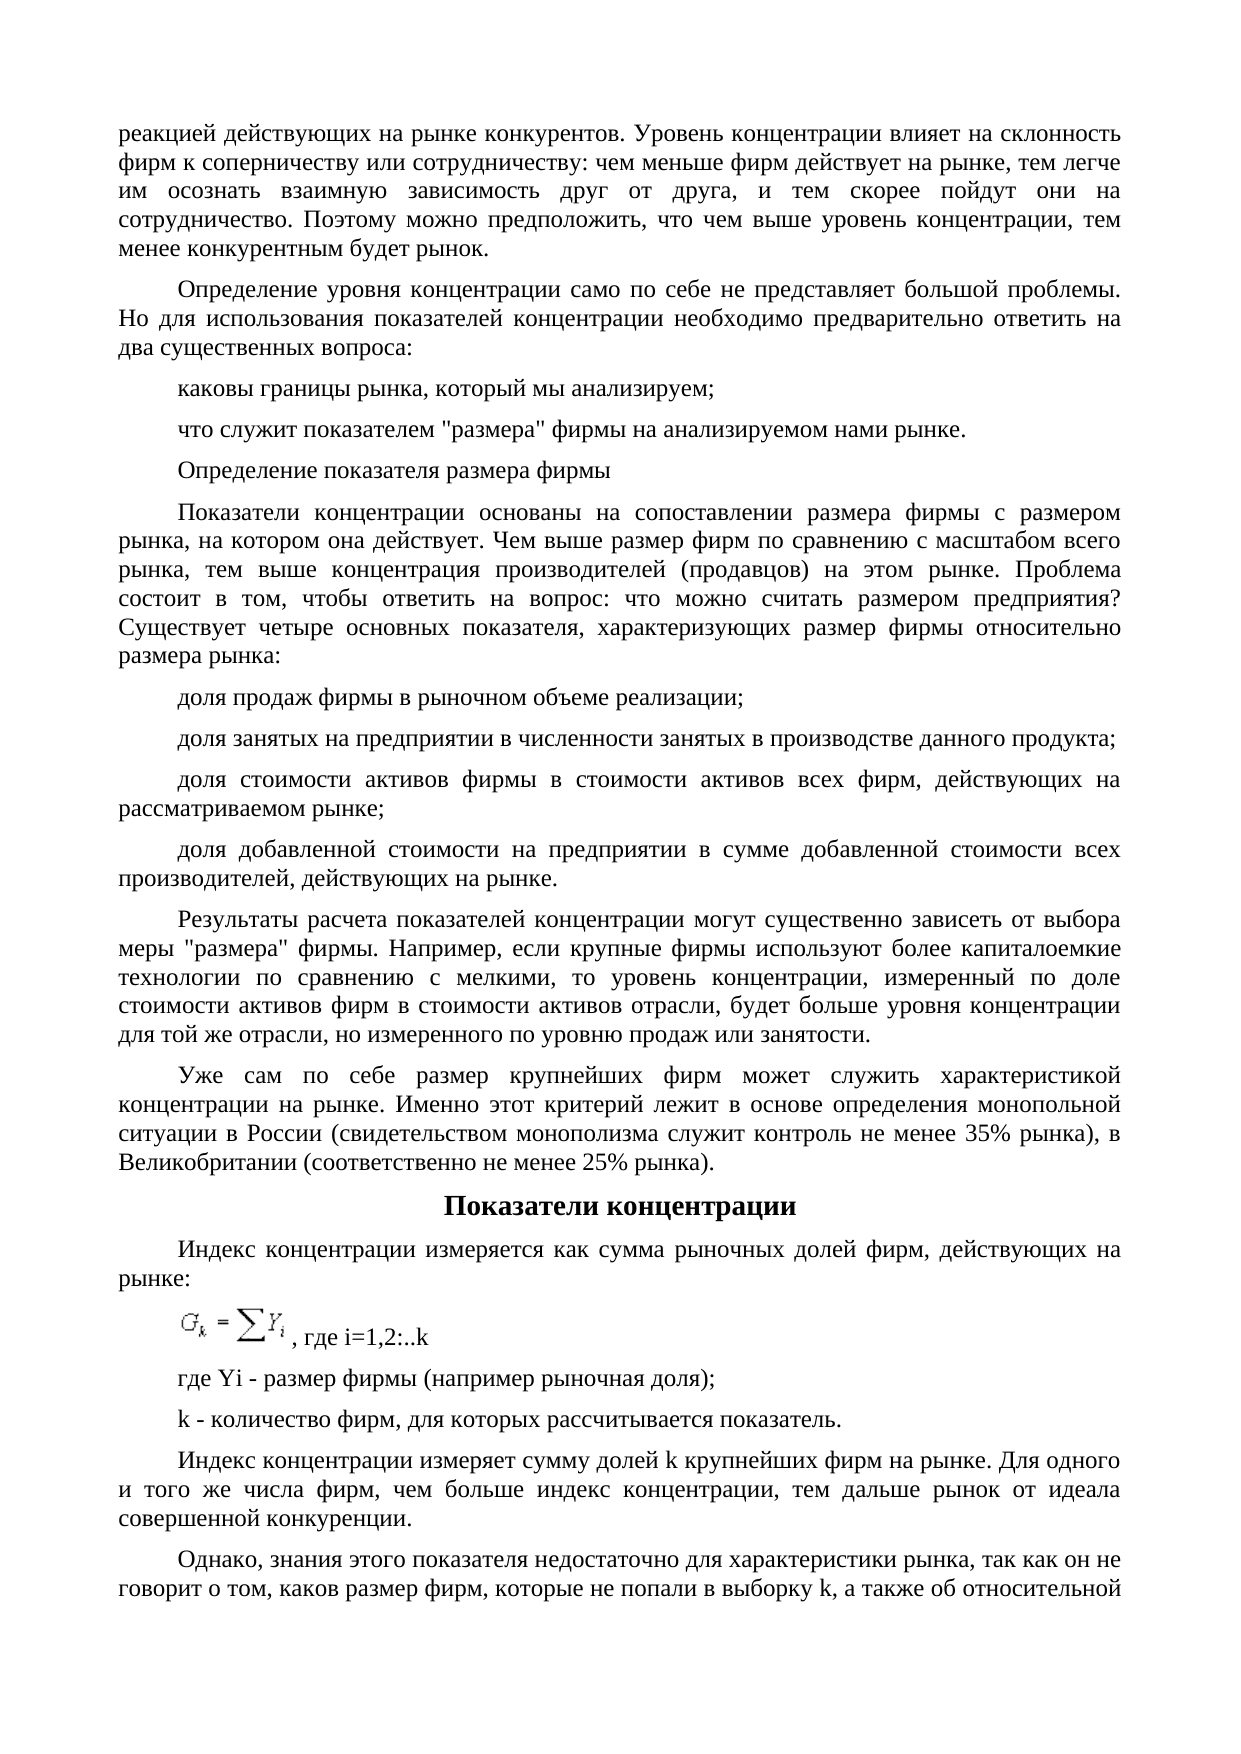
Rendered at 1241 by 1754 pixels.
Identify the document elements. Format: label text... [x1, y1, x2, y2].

text Показатели концентрации основаны на сопоставлении размера фирмы с размером рынка, на котором она действует. Чем выше размер фирм по сравнению с масштабом всего рынка, тем выше концентрация производителей (продавцов) на этом рынке. Проблема состоит в том, чтобы ответить на вопрос: что можно считать размером предприятия? Существует четыре основных показателя, характеризующих размер фирмы относительно размера рынка: [118, 497, 1122, 669]
text Показатели концентрации [118, 1188, 1122, 1222]
text Определение уровня концентрации само по себе не представляет большой проблемы. Но для использования показателей концентрации необходимо предварительно ответить на два существенных вопроса: [118, 274, 1122, 361]
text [118, 1544, 1122, 1602]
text доля стоимости активов фирмы в стоимости активов всех фирм, действующих на рассматриваемом рынке; [118, 764, 1122, 822]
picture [177, 1304, 292, 1345]
text Индекс концентрации измеряется как сумма рыночных долей фирм, действующих на рынке: [118, 1234, 1122, 1292]
text где Yi - размер фирмы (например рыночная доля); [118, 1363, 1122, 1392]
text каковы границы рынка, который мы анализируем; [118, 373, 1122, 402]
text k - количество фирм, для которых рассчитывается показатель. [118, 1404, 1122, 1433]
text доля занятых на предприятии в численности занятых в производстве данного продукта; [118, 723, 1122, 752]
text доля добавленной стоимости на предприятии в сумме добавленной стоимости всех производителей, действующих на рынке. [118, 834, 1122, 892]
text , где i=1,2:..k [118, 1304, 1122, 1350]
text доля продаж фирмы в рыночном объеме реализации; [118, 682, 1122, 711]
text что служит показателем "размера" фирмы на анализируемом нами рынке. [118, 414, 1122, 443]
text Результаты расчета показателей концентрации могут существенно зависеть от выбора меры "размера" фирмы. Например, если крупные фирмы используют более капиталоемкие технологии по сравнению с мелкими, то уровень концентрации, измеренный по доле стоимости активов фирм в стоимости активов отрасли, будет больше уровня концентрации для той же отрасли, но измеренного по уровню продаж или занятости. [118, 904, 1122, 1048]
text Определение показателя размера фирмы [118, 456, 1122, 484]
text Уже сам по себе размер крупнейших фирм может служить характеристикой концентрации на рынке. Именно этот критерий лежит в основе определения монопольной ситуации в России (свидетельством монополизма служит контроль не менее 35% рынка), в Великобритании (соответственно не менее 25% рынка). [118, 1061, 1122, 1176]
text Индекс концентрации измеряет сумму долей k крупнейших фирм на рынке. Для одного и того же числа фирм, чем больше индекс концентрации, тем дальше рынок от идеала совершенной конкуренции. [118, 1445, 1122, 1532]
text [118, 118, 1122, 262]
